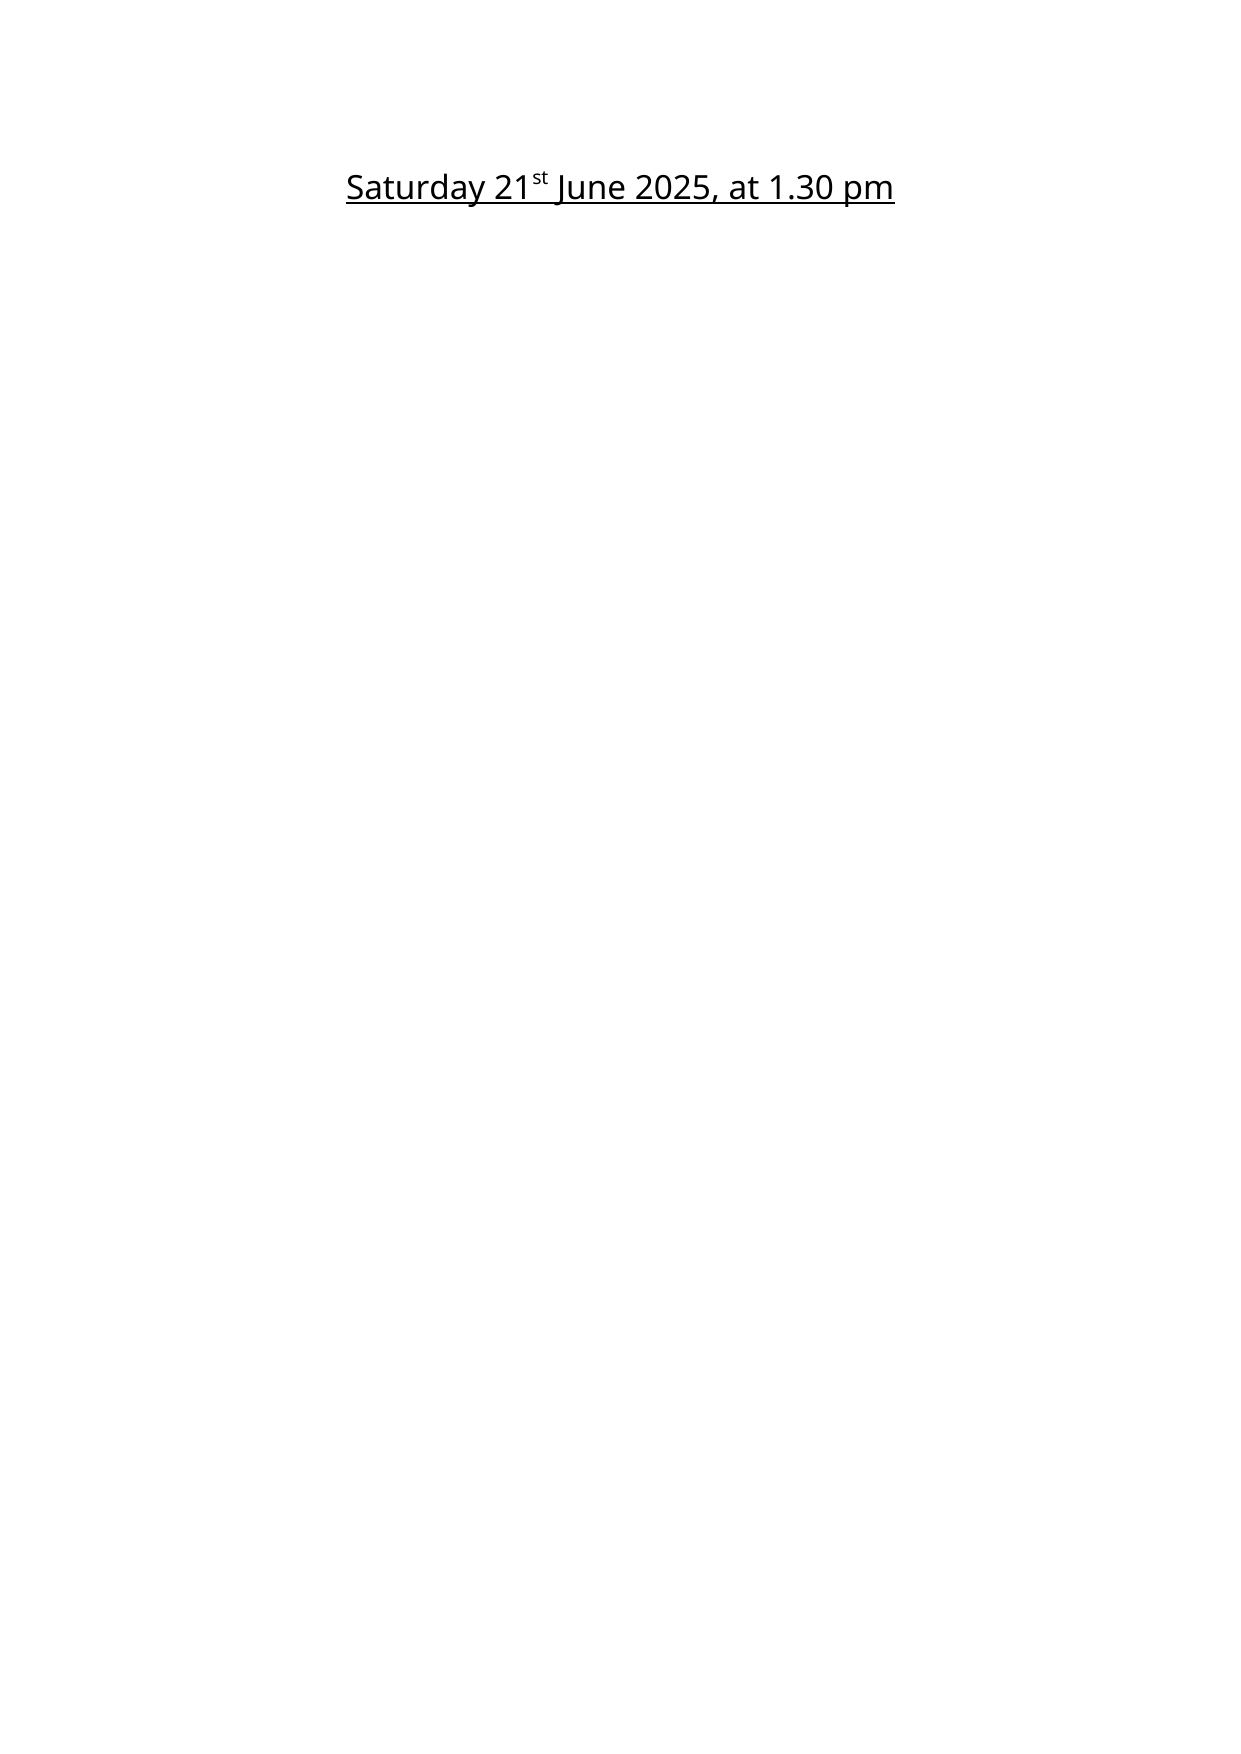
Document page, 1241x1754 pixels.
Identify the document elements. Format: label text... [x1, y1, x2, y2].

text Saturday 21st June 2025, at 1.30 pm [150, 163, 1090, 209]
